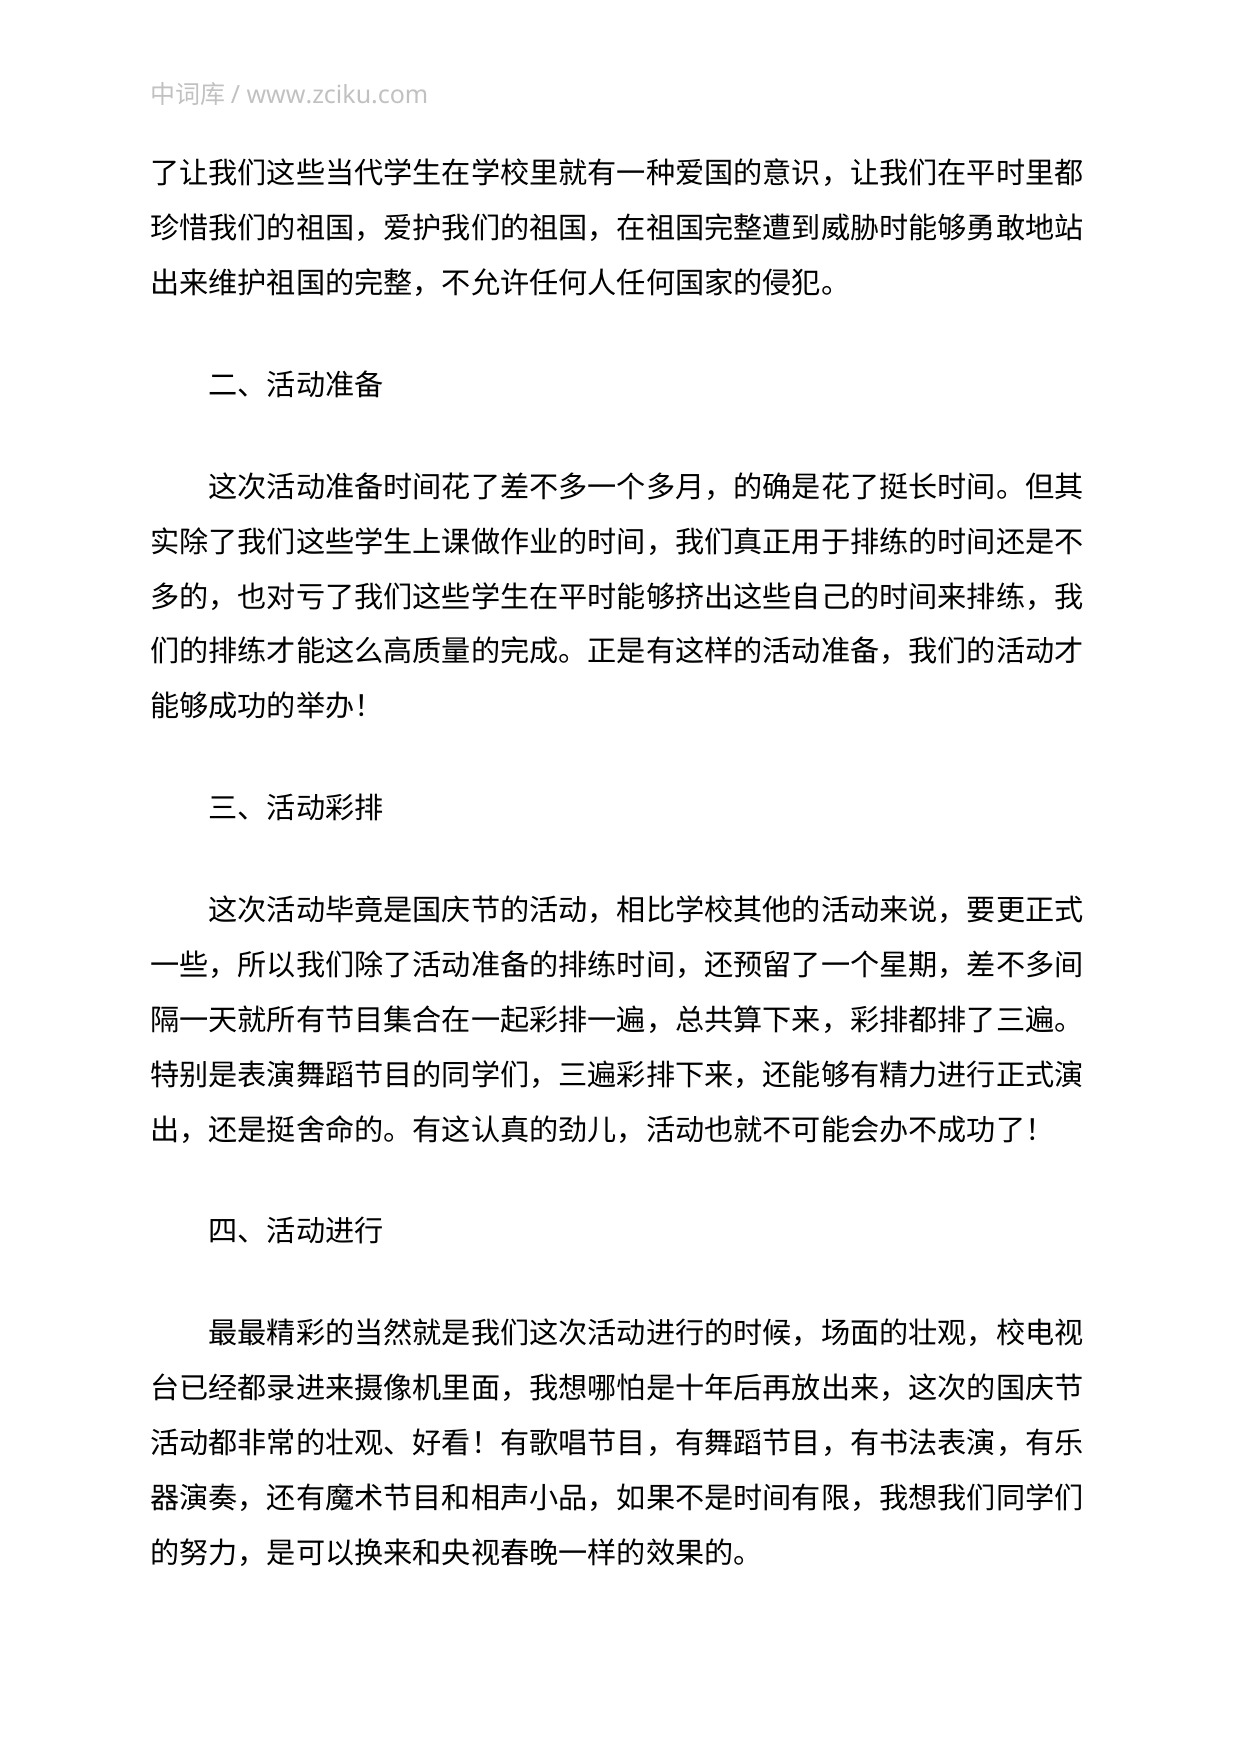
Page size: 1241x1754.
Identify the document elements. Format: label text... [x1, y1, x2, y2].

text 三、活动彩排 [150, 785, 1090, 827]
text 四、活动进行 [150, 1208, 1090, 1250]
text 二、活动准备 [150, 362, 1090, 404]
text 最最精彩的当然就是我们这次活动进行的时候，场面的壮观，校电视台已经都录进来摄像机里面，我想哪怕是十年后再放出来，这次的国庆节活动都非常的壮观、好看！有歌唱节目，有舞蹈节目，有书法表演，有乐器演奏，还有魔术节目和相声小品，如果不是时间有限，我想我们同学们的努力，是可以换来和央视春晚一样的效果的。 [150, 1309, 1090, 1571]
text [150, 150, 1090, 302]
text 这次活动准备时间花了差不多一个多月，的确是花了挺长时间。但其实除了我们这些学生上课做作业的时间，我们真正用于排练的时间还是不多的，也对亏了我们这些学生在平时能够挤出这些自己的时间来排练，我们的排练才能这么高质量的完成。正是有这样的活动准备，我们的活动才能够成功的举办！ [150, 463, 1090, 725]
text 这次活动毕竟是国庆节的活动，相比学校其他的活动来说，要更正式一些，所以我们除了活动准备的排练时间，还预留了一个星期，差不多间隔一天就所有节目集合在一起彩排一遍，总共算下来，彩排都排了三遍。特别是表演舞蹈节目的同学们，三遍彩排下来，还能够有精力进行正式演出，还是挺舍命的。有这认真的劲儿，活动也就不可能会办不成功了！ [150, 886, 1090, 1148]
